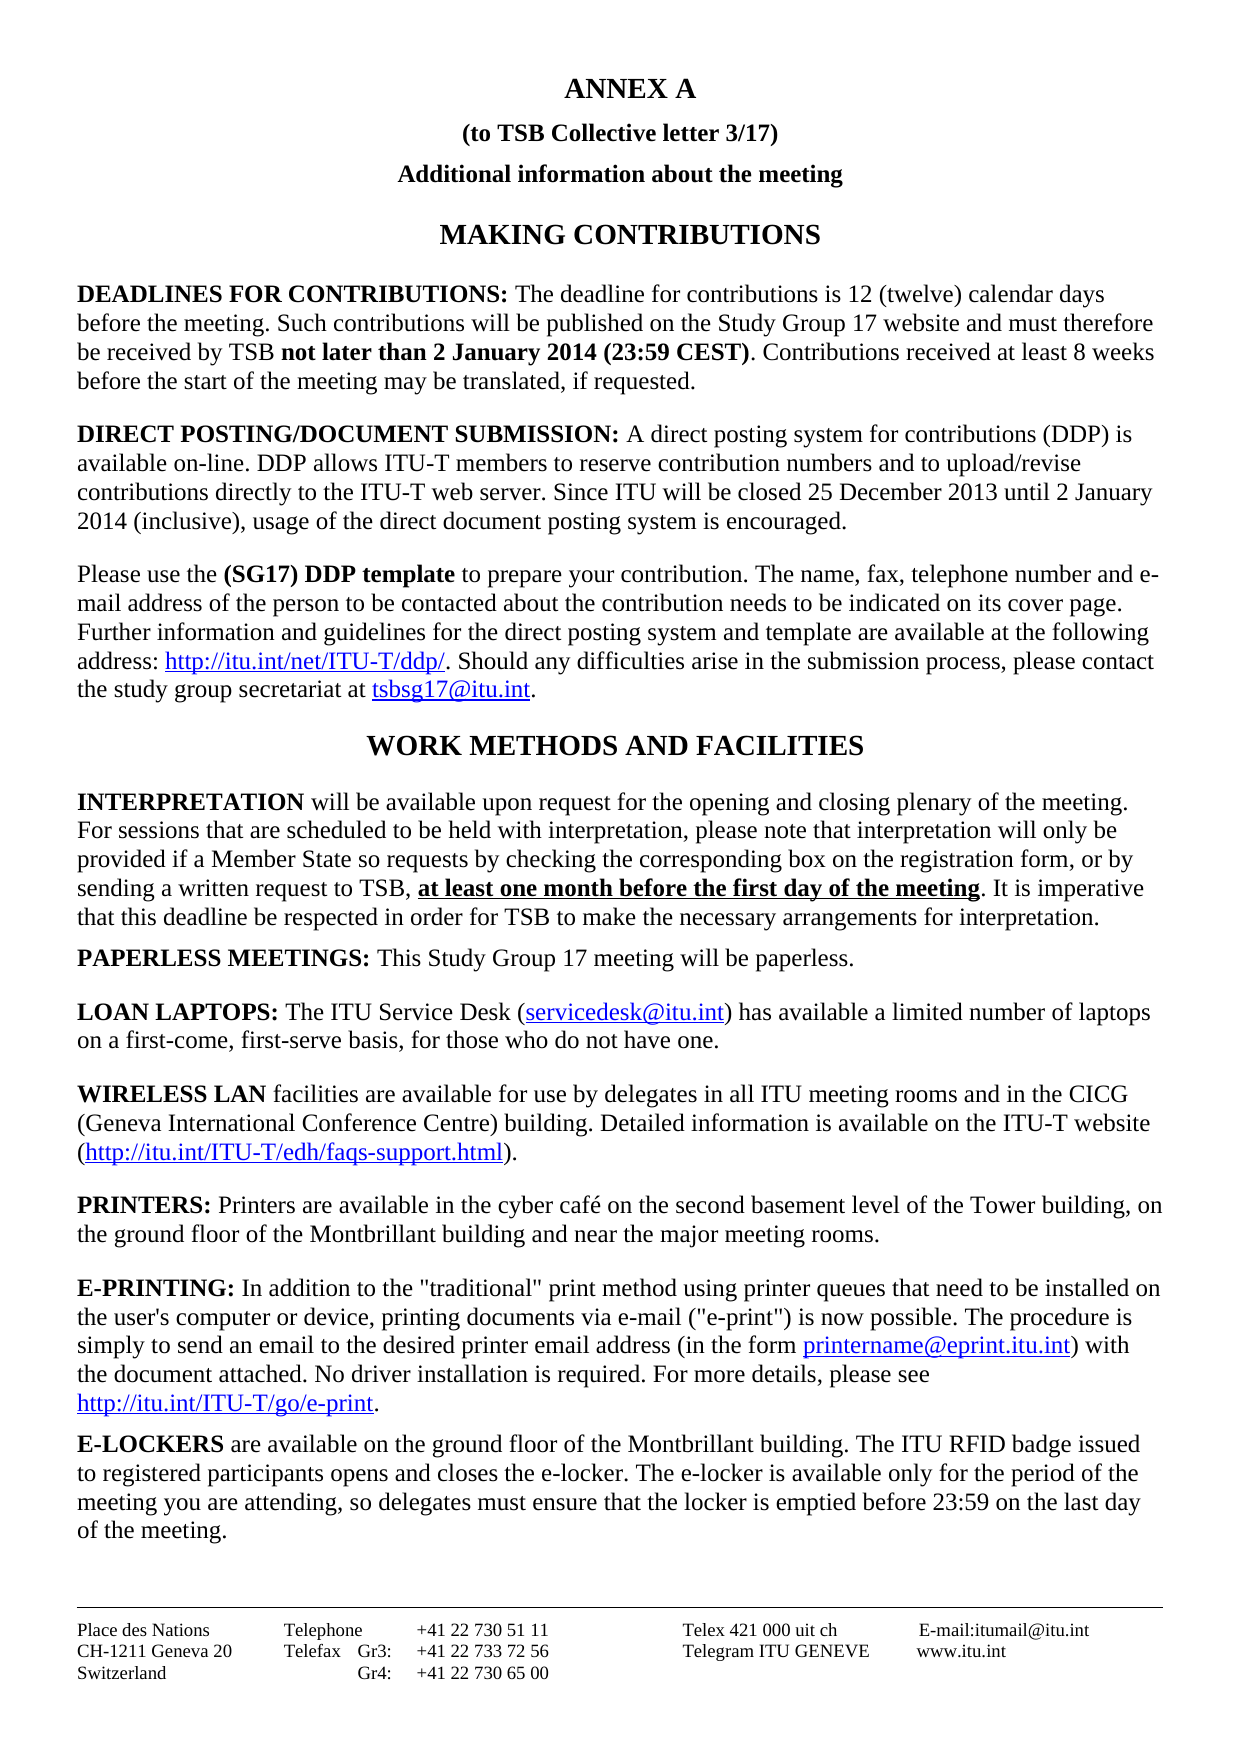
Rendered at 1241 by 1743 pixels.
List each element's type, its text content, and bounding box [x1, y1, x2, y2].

text Please use the (SG17) DDP template to prepare your contribution. The name, fax, telephone number and e-mail address of the person to be contacted about the contribution needs to be indicated on its cover page. Further information and guidelines for the direct posting system and template are available at the following address: http://itu.int/net/ITU-T/ddp/. Should any difficulties arise in the submission process, please contact the study group secretariat at tsbsg17@itu.int. [77, 559, 1163, 703]
text E-PRINTING: In addition to the "traditional" print method using printer queues that need to be installed on the user's computer or device, printing documents via e-mail ("e-print") is now possible. The procedure is simply to send an email to the desired printer email address (in the form printername@eprint.itu.int) with the document attached. No driver installation is required. For more details, please see http://itu.int/ITU-T/go/e-print. [77, 1273, 1163, 1417]
text Additional information about the meeting [77, 159, 1163, 188]
text PRINTERS: Printers are available in the cyber café on the second basement level of the Tower building, on the ground floor of the Montbrillant building and near the major meeting rooms. [77, 1191, 1163, 1248]
text LOAN LAPTOPS: The ITU Service Desk (servicedesk@itu.int) has available a limited number of laptops on a first-come, first-serve basis, for those who do not have one. [77, 997, 1163, 1054]
text WIRELESS LAN facilities are available for use by delegates in all ITU meeting rooms and in the CICG (Geneva International Conference Centre) building. Detailed information is available on the ITU-T website (http://itu.int/ITU-T/edh/faqs-support.html). [77, 1079, 1163, 1166]
text DEADLINES FOR CONTRIBUTIONS: The deadline for contributions is 12 (twelve) calendar days before the meeting. Such contributions will be published on the Study Group 17 website and must therefore be received by TSB not later than 2 January 2014 (23:59 CEST). Contributions received at least 8 weeks before the start of the meeting may be translated, if requested. [77, 279, 1163, 394]
text INTERPRETATION will be available upon request for the opening and closing plenary of the meeting. For sessions that are scheduled to be held with interpretation, please note that interpretation will only be provided if a Member State so requests by checking the corresponding box on the registration form, or by sending a written request to TSB, at least one month before the first day of the meeting. It is imperative that this deadline be respected in order for TSB to make the necessary arrangements for interpretation. [77, 787, 1163, 931]
text MAKING CONTRIBUTIONS [77, 217, 1184, 250]
text WORK METHODS AND FACILITIES [77, 728, 1154, 762]
text PAPERLESS MEETINGS: This Study Group 17 meeting will be paperless. [77, 943, 1163, 972]
text ANNEX A [77, 72, 1183, 105]
text (to TSB Collective letter 3/17) [77, 118, 1163, 146]
text DIRECT POSTING/DOCUMENT SUBMISSION: A direct posting system for contributions (DDP) is available on-line. DDP allows ITU-T members to reserve contribution numbers and to upload/revise contributions directly to the ITU-T web server. Since ITU will be closed 25 December 2013 until 2 January 2014 (inclusive), usage of the direct document posting system is encouraged. [77, 419, 1163, 534]
text E-LOCKERS are available on the ground floor of the Montbrillant building. The ITU RFID badge issued to registered participants opens and closes the e-locker. The e-locker is available only for the period of the meeting you are attending, so delegates must ensure that the locker is emptied before 23:59 on the last day of the meeting. [77, 1429, 1163, 1544]
